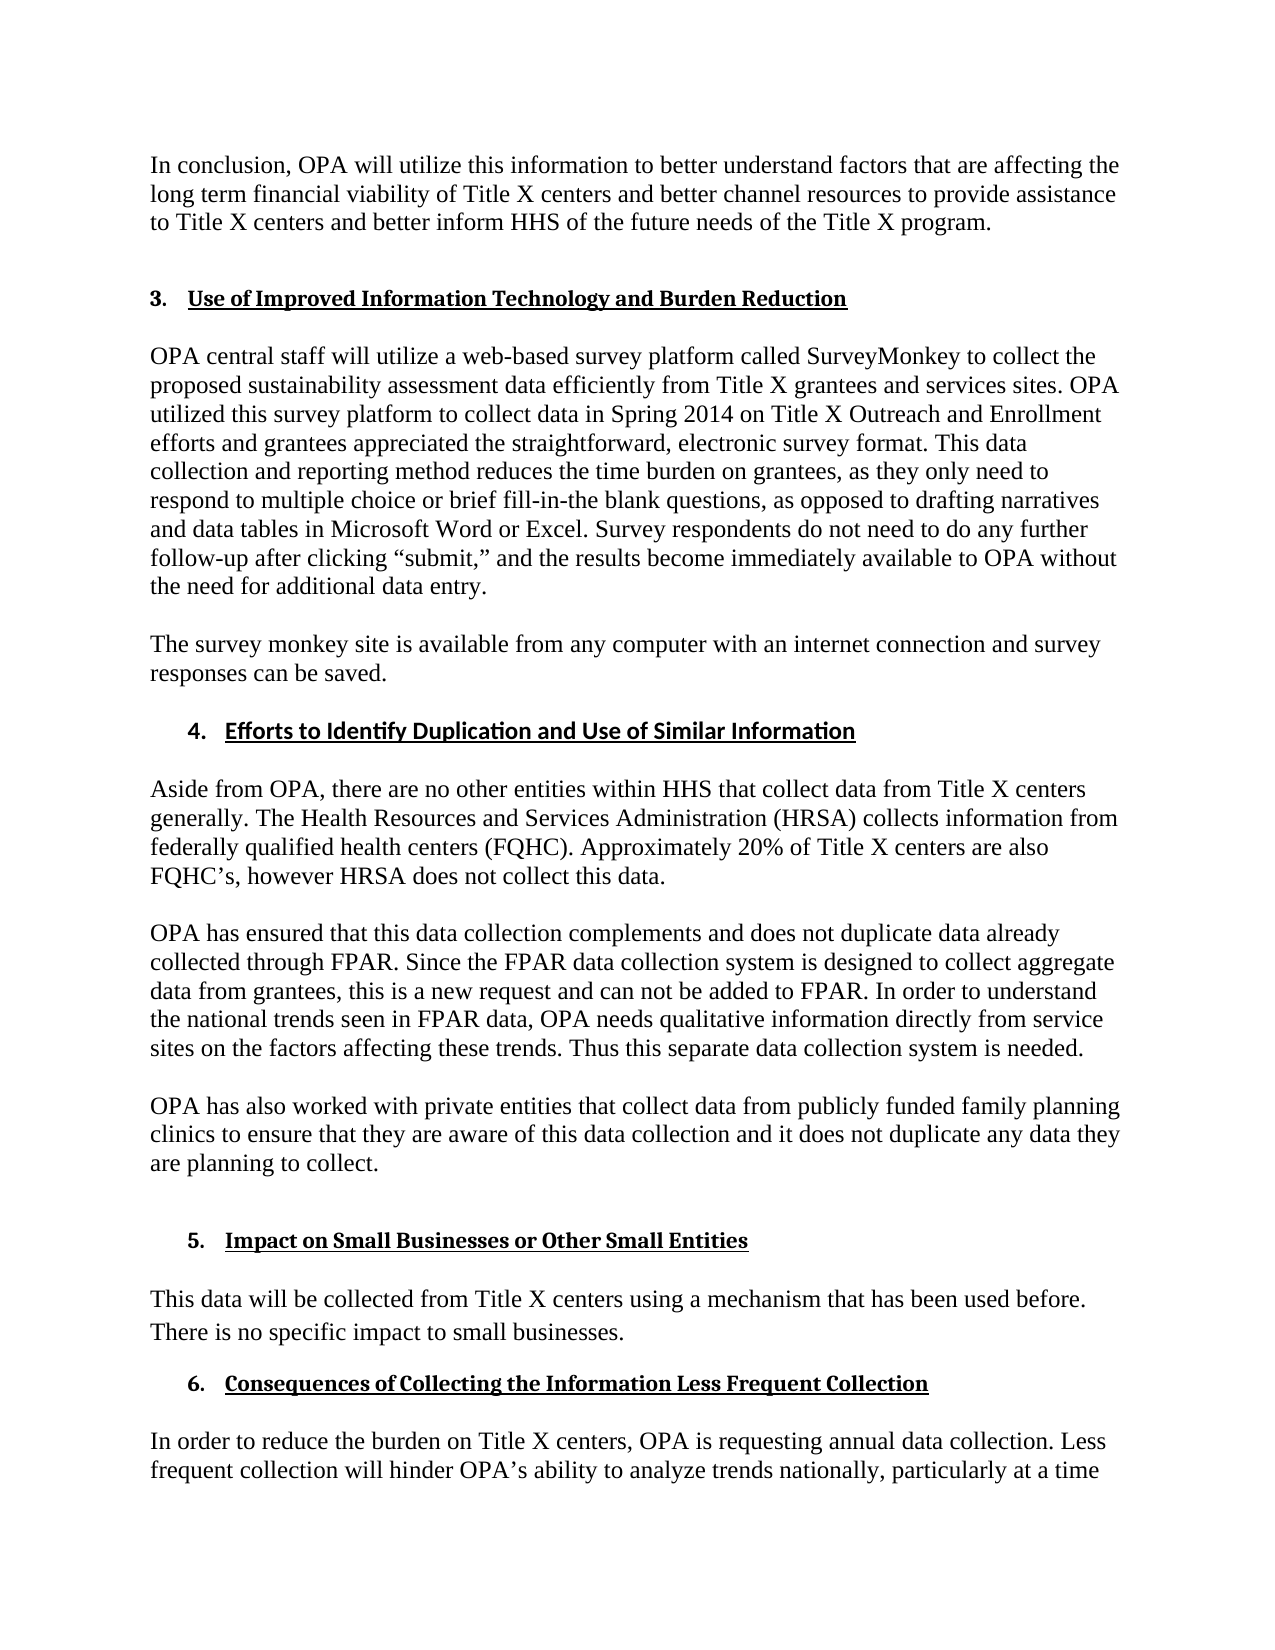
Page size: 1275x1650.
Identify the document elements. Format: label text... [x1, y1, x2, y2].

text In conclusion, OPA will utilize this information to better understand factors that are affecting the long term financial viability of Title X centers and better channel resources to provide assistance to Title X centers and better inform HHS of the future needs of the Title X program. [150, 150, 1125, 236]
list Efforts to Identify Duplication and Use of Similar Information [187, 715, 1125, 746]
text The survey monkey site is available from any computer with an internet connection and survey responses can be saved. [150, 629, 1125, 686]
subtitle Impact on Small Businesses or Other Small Entities [187, 1228, 1125, 1255]
text OPA has ensured that this data collection complements and does not duplicate data already collected through FPAR. Since the FPAR data collection system is designed to collect aggregate data from grantees, this is a new request and can not be added to FPAR. In order to understand the national trends seen in FPAR data, OPA needs qualitative information directly from service sites on the factors affecting these trends. Thus this separate data collection system is needed. [150, 918, 1125, 1062]
text Aside from OPA, there are no other entities within HHS that collect data from Title X centers generally. The Health Resources and Services Administration (HRSA) collects information from federally qualified health centers (FQHC). Approximately 20% of Title X centers are also FQHC’s, however HRSA does not collect this data. [150, 774, 1125, 889]
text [150, 1426, 1125, 1484]
text This data will be collected from Title X centers using a mechanism that has been used before. There is no specific impact to small businesses. [150, 1284, 1125, 1346]
text OPA central staff will utilize a web-based survey platform called SurveyMonkey to collect the proposed sustainability assessment data efficiently from Title X grantees and services sites. OPA utilized this survey platform to collect data in Spring 2014 on Title X Outreach and Enrollment efforts and grantees appreciated the straightforward, electronic survey format. This data collection and reporting method reduces the time burden on grantees, as they only need to respond to multiple choice or brief fill-in-the blank questions, as opposed to drafting narratives and data tables in Microsoft Word or Excel. Survey respondents do not need to do any further follow-up after clicking “submit,” and the results become immediately available to OPA without the need for additional data entry. [150, 341, 1125, 600]
text OPA has also worked with private entities that collect data from publicly funded family planning clinics to ensure that they are aware of this data collection and it does not duplicate any data they are planning to collect. [150, 1091, 1125, 1177]
subtitle Use of Improved Information Technology and Burden Reduction [150, 286, 1125, 312]
subtitle Consequences of Collecting the Information Less Frequent Collection [187, 1371, 1125, 1397]
